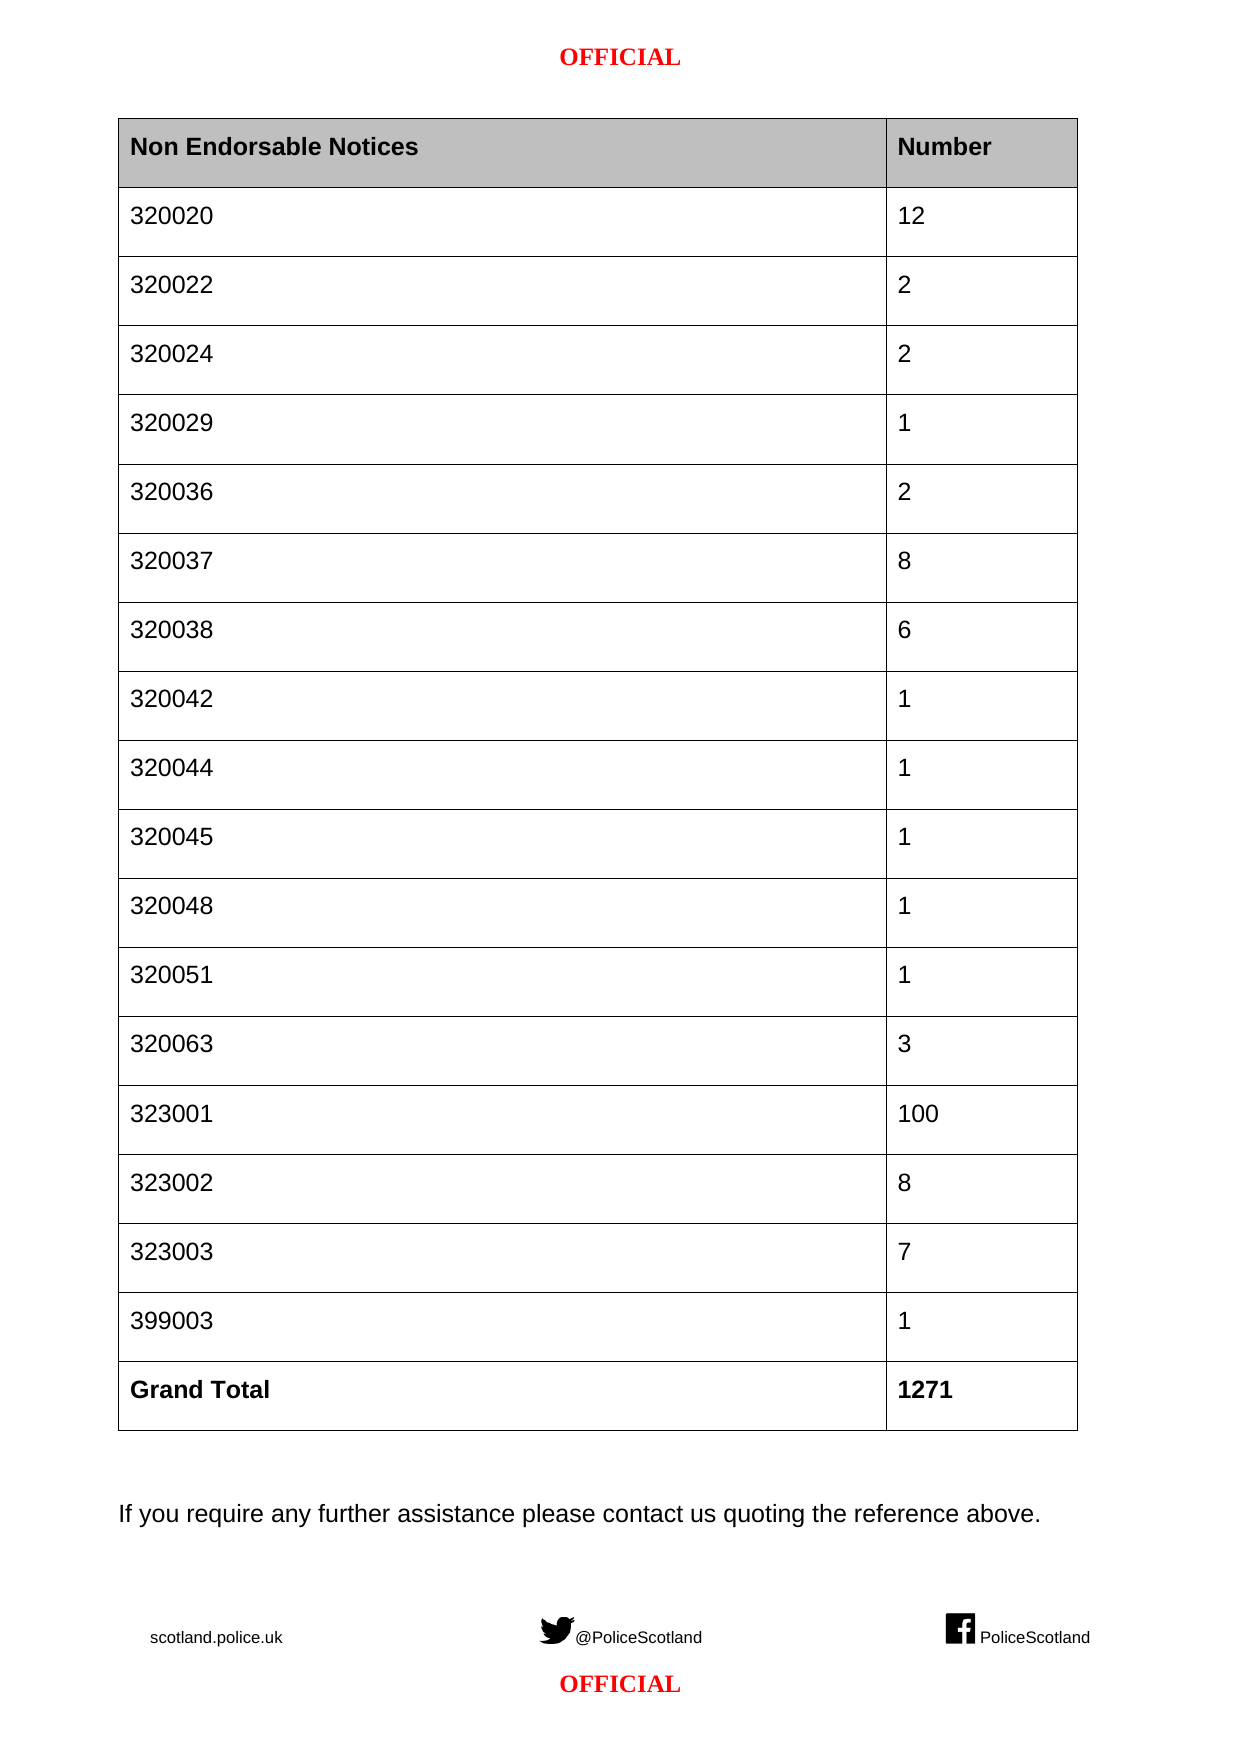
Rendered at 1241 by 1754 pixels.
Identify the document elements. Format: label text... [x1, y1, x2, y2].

table_header Non Endorsable Notices [119, 119, 886, 187]
table_cell 2 [887, 326, 1077, 394]
table_cell 320024 [119, 326, 886, 394]
table_cell 8 [887, 534, 1077, 602]
table_cell 2 [887, 257, 1077, 325]
table_cell 399003 [119, 1293, 886, 1361]
table_cell 1271 [887, 1362, 1077, 1430]
table_cell 320045 [119, 810, 886, 878]
table_cell 1 [887, 672, 1077, 740]
table_cell 320048 [119, 879, 886, 947]
table_cell 320037 [119, 534, 886, 602]
table_cell 320063 [119, 1017, 886, 1085]
table_cell 320020 [119, 188, 886, 256]
table_cell 320044 [119, 741, 886, 809]
table_cell 6 [887, 603, 1077, 671]
table_cell 7 [887, 1224, 1077, 1292]
text If you require any further assistance please contact us quoting the reference above. [118, 1499, 1122, 1528]
table_cell 320022 [119, 257, 886, 325]
table_cell 1 [887, 810, 1077, 878]
picture [538, 1617, 575, 1644]
table_cell 323002 [119, 1155, 886, 1223]
table_cell 2 [887, 465, 1077, 532]
table_cell 320051 [119, 948, 886, 1016]
table_cell 1 [887, 741, 1077, 809]
table_cell 1 [887, 1293, 1077, 1361]
table_cell 12 [887, 188, 1077, 256]
table_cell 323001 [119, 1086, 886, 1154]
table_cell 320042 [119, 672, 886, 740]
table_cell 3 [887, 1017, 1077, 1085]
table_cell 320038 [119, 603, 886, 671]
picture [945, 1613, 976, 1644]
table_cell 1 [887, 879, 1077, 947]
table_cell 320029 [119, 395, 886, 463]
table_cell 8 [887, 1155, 1077, 1223]
table_cell 320036 [119, 465, 886, 532]
table_header Number [887, 119, 1077, 187]
table_cell 100 [887, 1086, 1077, 1154]
table_cell Grand Total [119, 1362, 886, 1430]
table_cell 1 [887, 948, 1077, 1016]
table_cell 1 [887, 395, 1077, 463]
table_cell 323003 [119, 1224, 886, 1292]
